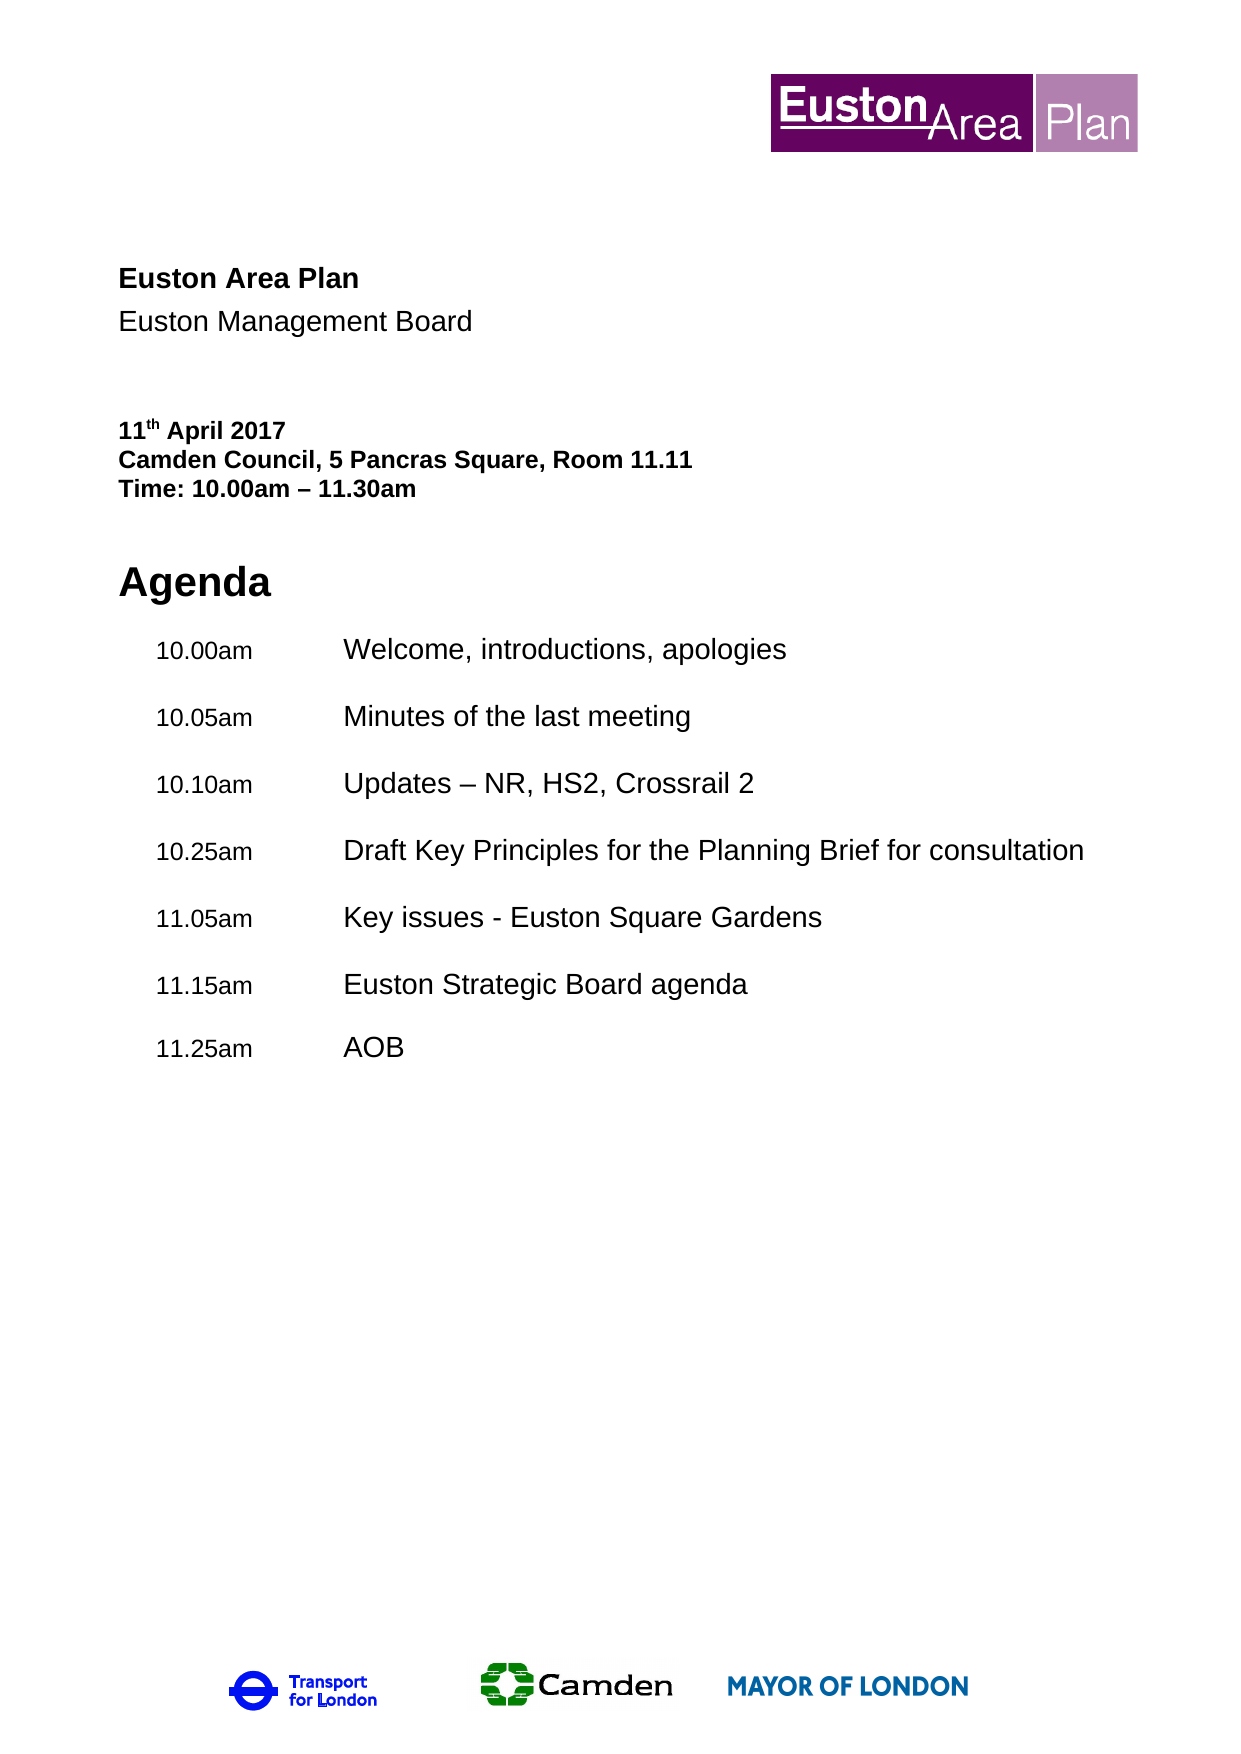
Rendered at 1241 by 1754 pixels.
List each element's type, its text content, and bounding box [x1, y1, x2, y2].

text 11.25am AOB [156, 1029, 1137, 1063]
text 10.05am Minutes of the last meeting [118, 699, 1137, 732]
text 11.05am Key issues - Euston Square Gardens [156, 900, 1137, 934]
picture [466, 1657, 681, 1711]
text Camden Council, 5 Pancras Square, Room 11.11 [118, 445, 1137, 474]
text 11th April 2017 [118, 416, 1137, 445]
text 10.25am Draft Key Principles for the Planning Brief for consultation [156, 833, 1137, 867]
text 10.10am Updates – NR, HS2, Crossrail 2 [156, 766, 1137, 799]
picture [728, 1676, 968, 1696]
text 11.15am Euston Strategic Board agenda [156, 967, 1137, 1001]
text Euston Management Board [118, 304, 1137, 337]
subtitle Euston Area Plan [118, 229, 1137, 304]
text 10.00am Welcome, introductions, apologies [156, 632, 1137, 665]
text Agenda [118, 558, 1137, 606]
text Time: 10.00am – 11.30am [118, 474, 1137, 502]
